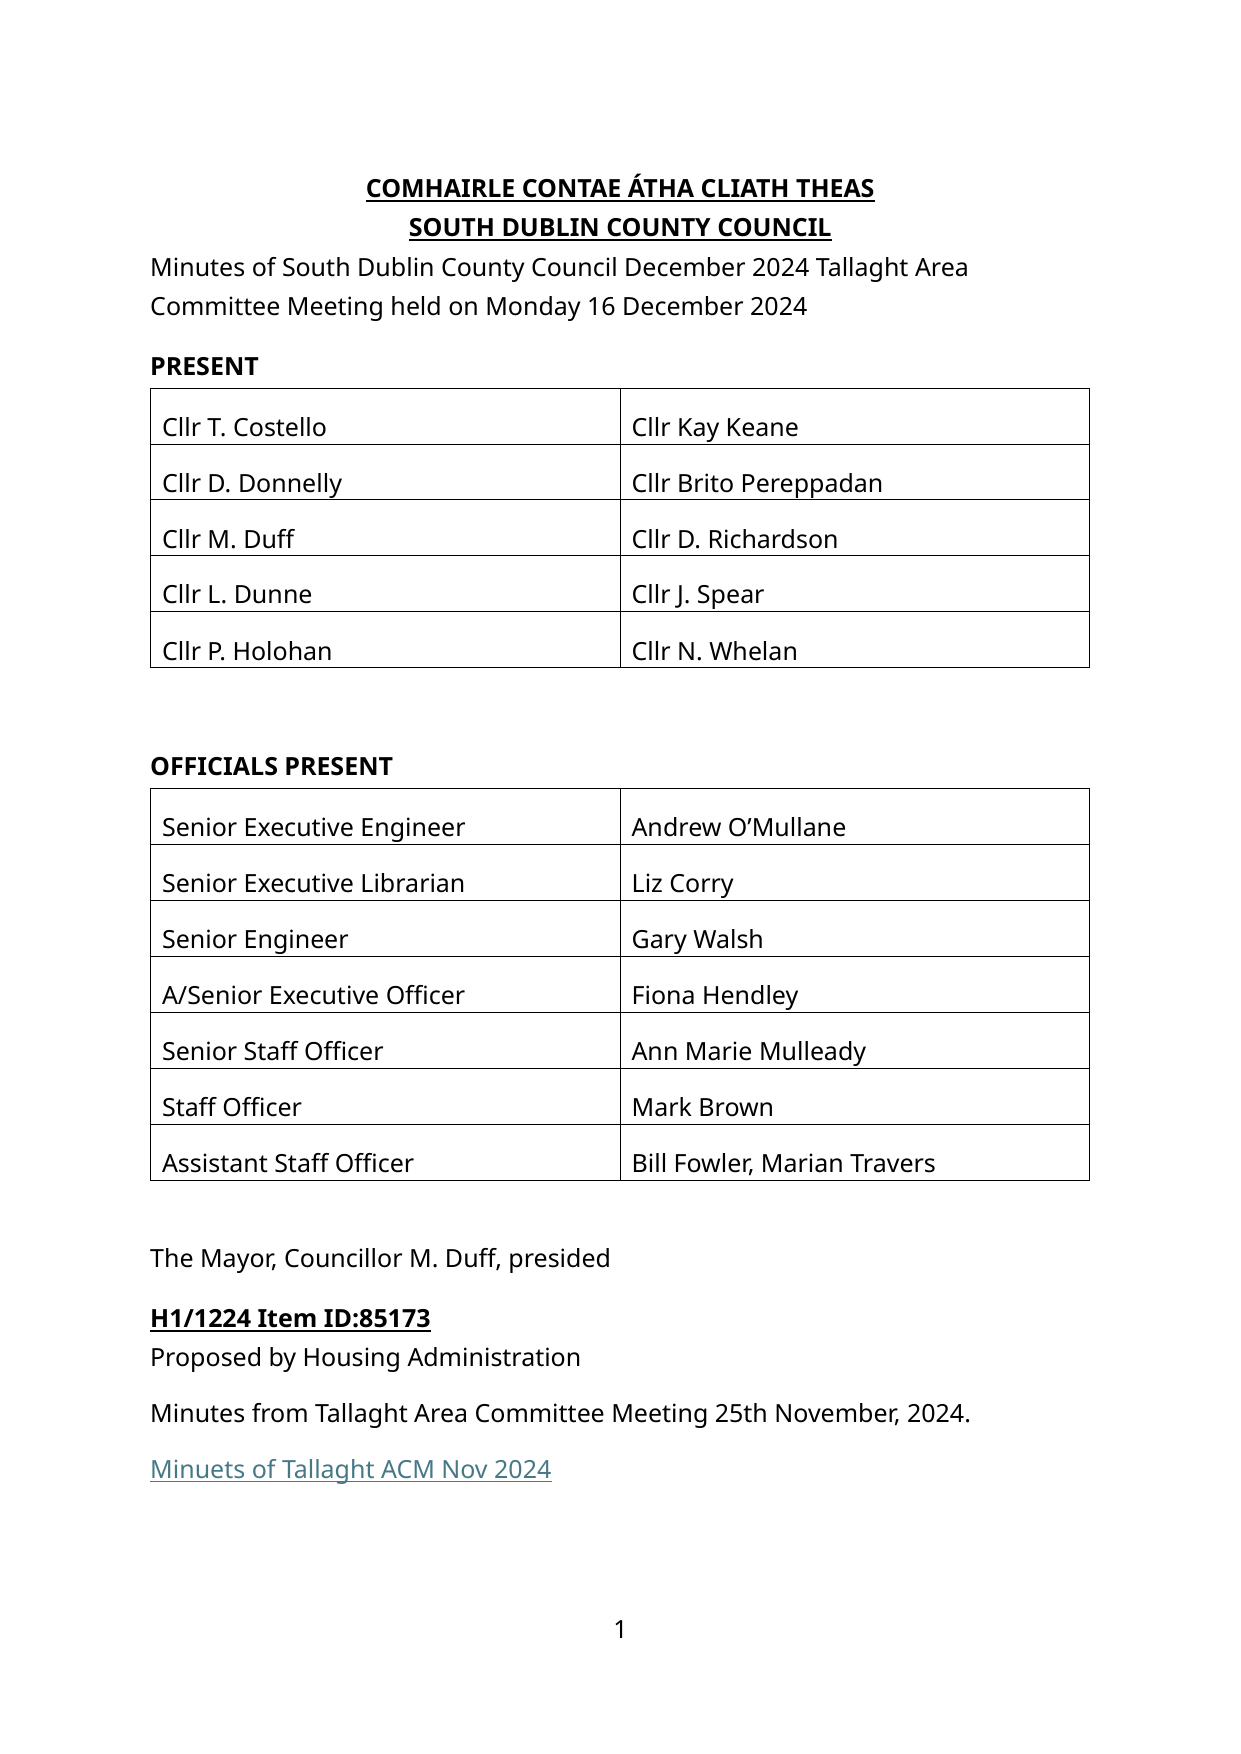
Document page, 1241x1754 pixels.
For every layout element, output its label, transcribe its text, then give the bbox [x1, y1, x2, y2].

text Minutes from Tallaght Area Committee Meeting 25th November, 2024. [150, 1396, 1090, 1430]
table_cell Cllr L. Dunne [151, 556, 620, 611]
table_cell Fiona Hendley [621, 957, 1089, 1012]
table_cell Ann Marie Mulleady [621, 1013, 1089, 1068]
table_header Senior Executive Engineer [151, 789, 620, 844]
table_cell Cllr N. Whelan [621, 612, 1089, 667]
table_cell Staff Officer [151, 1069, 620, 1124]
table_cell Cllr D. Richardson [621, 500, 1089, 555]
table_cell A/Senior Executive Officer [151, 957, 620, 1012]
table_cell Senior Staff Officer [151, 1013, 620, 1068]
table_cell Gary Walsh [621, 901, 1089, 956]
table_header Cllr Kay Keane [621, 389, 1089, 443]
table_cell Cllr Brito Pereppadan [621, 445, 1089, 499]
table_cell Mark Brown [621, 1069, 1089, 1124]
text Proposed by Housing Administration [150, 1340, 1090, 1374]
table_header Andrew O’Mullane [621, 789, 1089, 844]
subtitle H1/1224 Item ID:85173 [150, 1301, 1090, 1335]
table_cell Liz Corry [621, 845, 1089, 900]
table_header Cllr T. Costello [151, 389, 620, 443]
table_cell Cllr J. Spear [621, 556, 1089, 611]
text Minuets of Tallaght ACM Nov 2024 [150, 1452, 1090, 1486]
subtitle PRESENT [150, 348, 1090, 382]
table_cell Senior Engineer [151, 901, 620, 956]
table_cell Cllr D. Donnelly [151, 445, 620, 499]
text Minutes of South Dublin County Council December 2024 Tallaght Area Committee Meeting held on Monday 16 December 2024 [150, 249, 1090, 322]
subtitle COMHAIRLE CONTAE ÁTHA CLIATH THEAS SOUTH DUBLIN COUNTY COUNCIL [150, 171, 1090, 244]
subtitle OFFICIALS PRESENT [150, 749, 1090, 783]
table_cell Cllr P. Holohan [151, 612, 620, 667]
table_cell Bill Fowler, Marian Travers [621, 1125, 1089, 1180]
text The Mayor, Councillor M. Duff, presided [150, 1241, 1090, 1275]
table_cell Cllr M. Duff [151, 500, 620, 555]
table_cell Assistant Staff Officer [151, 1125, 620, 1180]
table_cell Senior Executive Librarian [151, 845, 620, 900]
